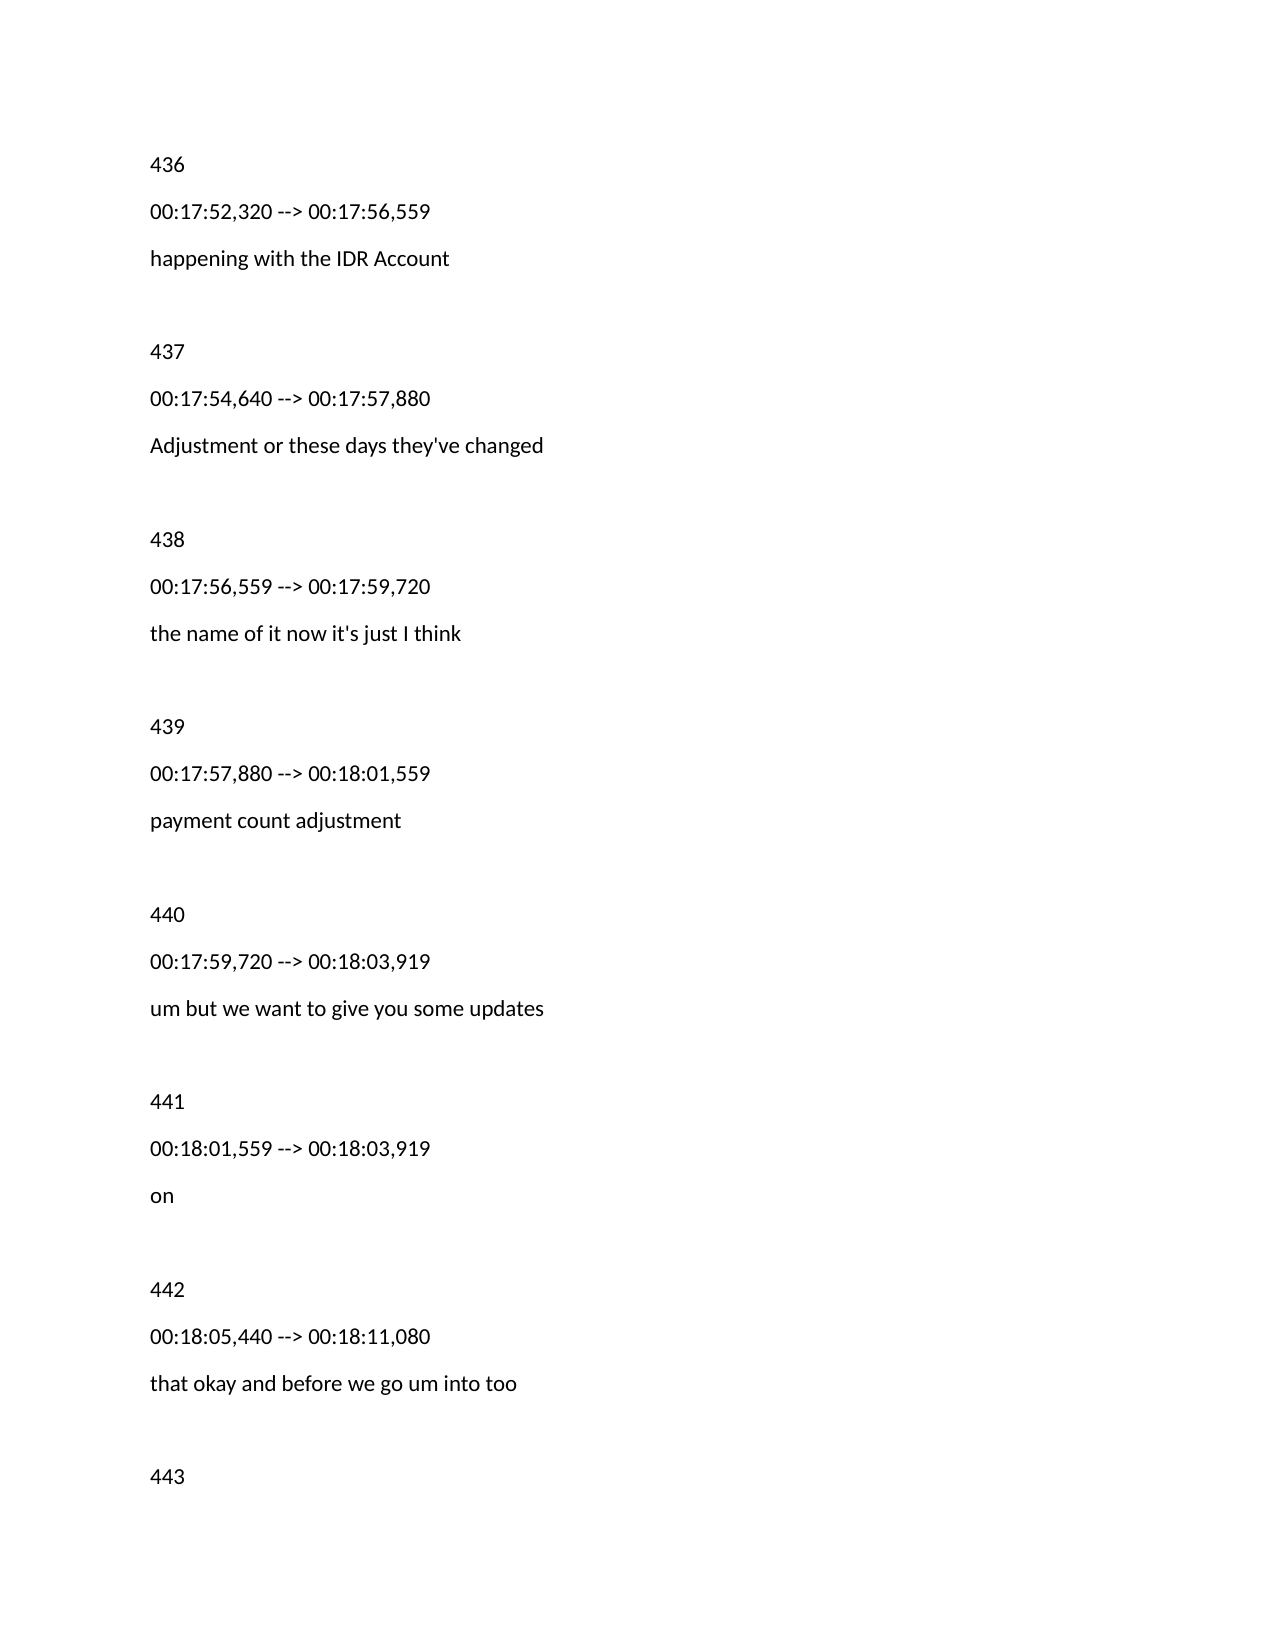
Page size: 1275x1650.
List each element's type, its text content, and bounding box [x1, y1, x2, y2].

text Adjustment or these days they've changed [150, 431, 1125, 459]
text 00:17:52,320 --> 00:17:56,559 [150, 197, 1125, 225]
text 441 [150, 1087, 1125, 1116]
text payment count adjustment [150, 806, 1125, 834]
text on [150, 1181, 1125, 1209]
text 00:18:01,559 --> 00:18:03,919 [150, 1134, 1125, 1162]
text 440 [150, 900, 1125, 928]
text 00:17:54,640 --> 00:17:57,880 [150, 384, 1125, 412]
text 443 [150, 1462, 1125, 1491]
text 00:17:56,559 --> 00:17:59,720 [150, 572, 1125, 600]
text 439 [150, 712, 1125, 741]
text 00:17:57,880 --> 00:18:01,559 [150, 759, 1125, 787]
text 442 [150, 1275, 1125, 1303]
text 437 [150, 337, 1125, 366]
text um but we want to give you some updates [150, 994, 1125, 1022]
text 438 [150, 525, 1125, 553]
text happening with the IDR Account [150, 244, 1125, 272]
text 00:18:05,440 --> 00:18:11,080 [150, 1322, 1125, 1350]
text the name of it now it's just I think [150, 619, 1125, 647]
text 436 [150, 150, 1125, 178]
text 00:17:59,720 --> 00:18:03,919 [150, 947, 1125, 975]
text that okay and before we go um into too [150, 1369, 1125, 1397]
